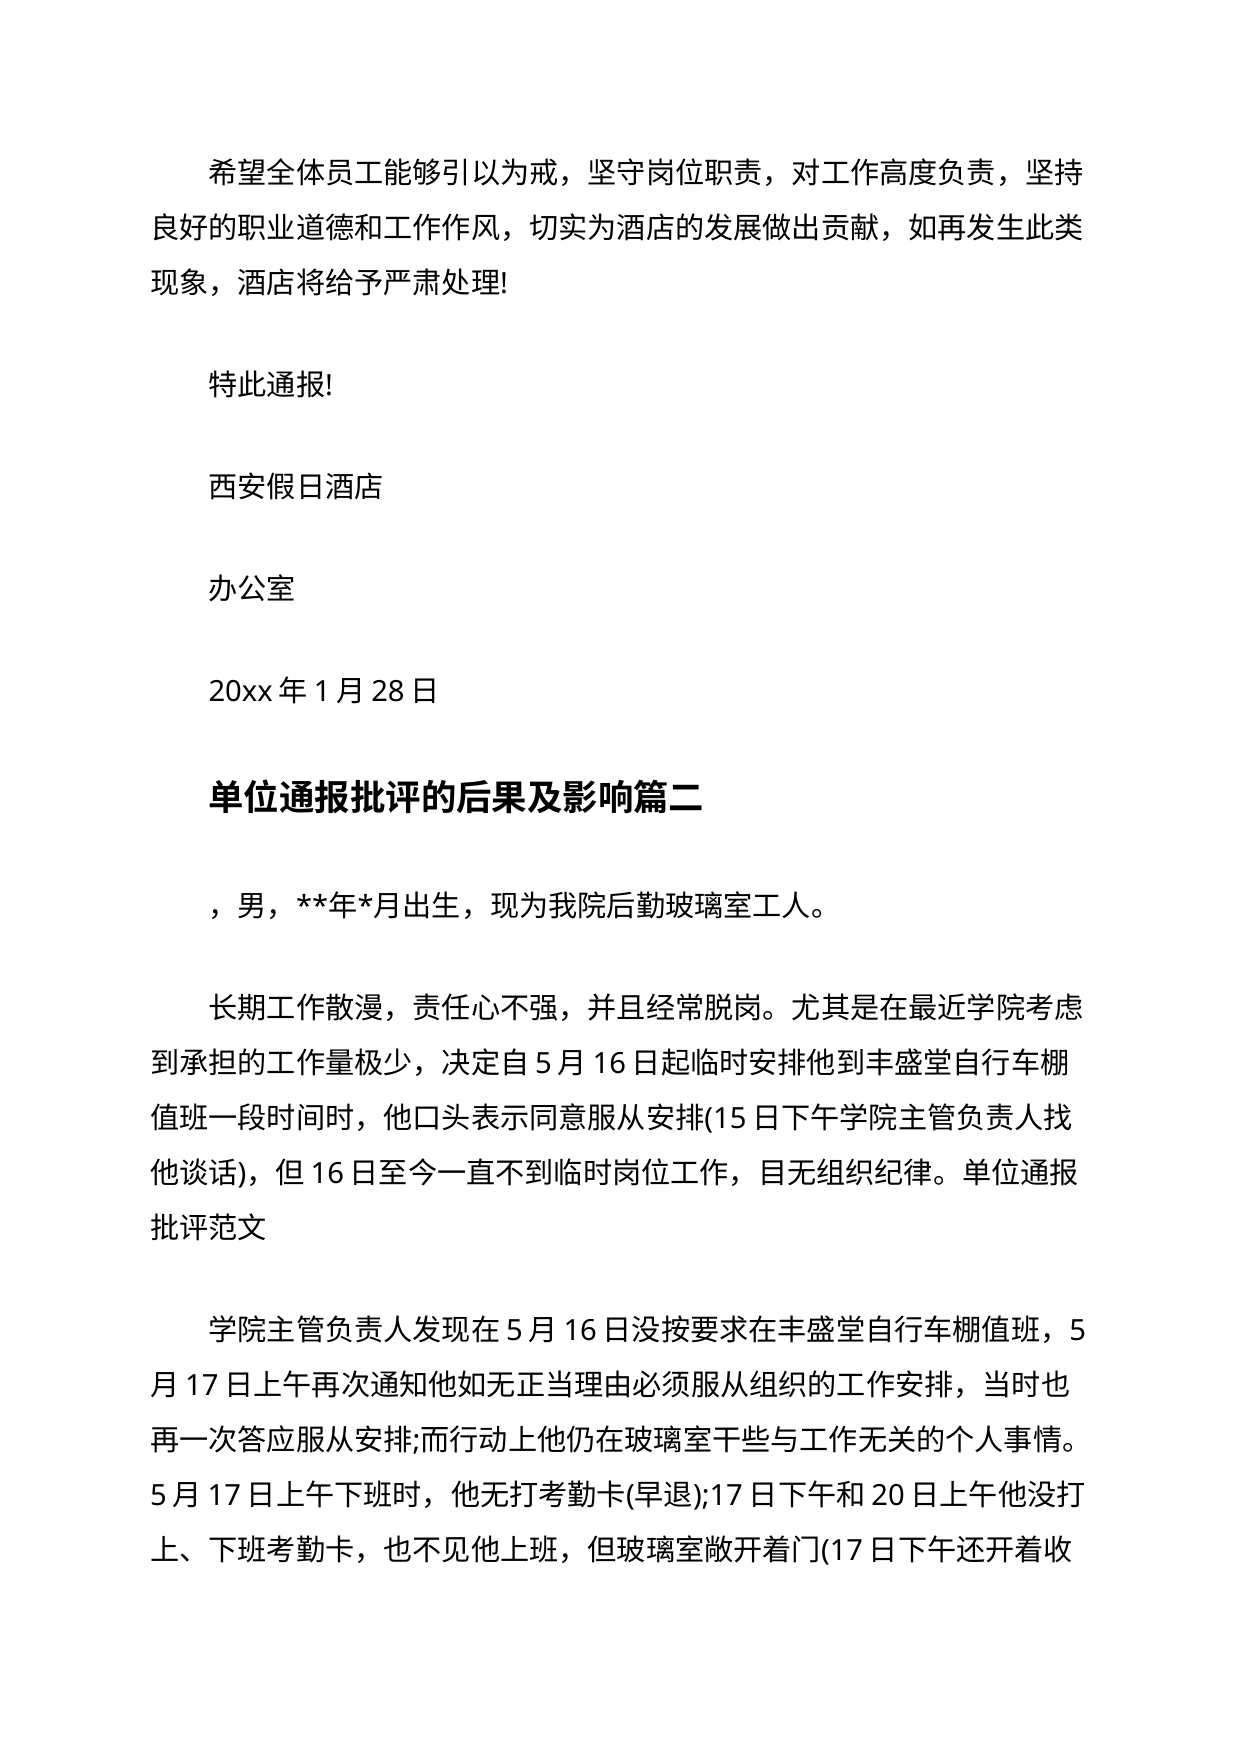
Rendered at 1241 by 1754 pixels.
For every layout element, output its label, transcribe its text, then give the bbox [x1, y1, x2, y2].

text ，男，**年*月出生，现为我院后勤玻璃室工人。 [150, 883, 1090, 925]
text 单位通报批评的后果及影响篇二 [150, 769, 1090, 821]
text 希望全体员工能够引以为戒，坚守岗位职责，对工作高度负责，坚持良好的职业道德和工作作风，切实为酒店的发展做出贡献，如再发生此类现象，酒店将给予严肃处理! [150, 150, 1090, 302]
text 特此通报! [150, 362, 1090, 404]
text 20xx年1月28日 [150, 667, 1090, 710]
text 长期工作散漫，责任心不强，并且经常脱岗。尤其是在最近学院考虑到承担的工作量极少，决定自5月16日起临时安排他到丰盛堂自行车棚值班一段时间时，他口头表示同意服从安排(15日下午学院主管负责人找他谈话)，但16日至今一直不到临时岗位工作，目无组织纪律。单位通报批评范文 [150, 985, 1090, 1247]
text 办公室 [150, 566, 1090, 608]
text 西安假日酒店 [150, 464, 1090, 506]
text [150, 1306, 1090, 1569]
